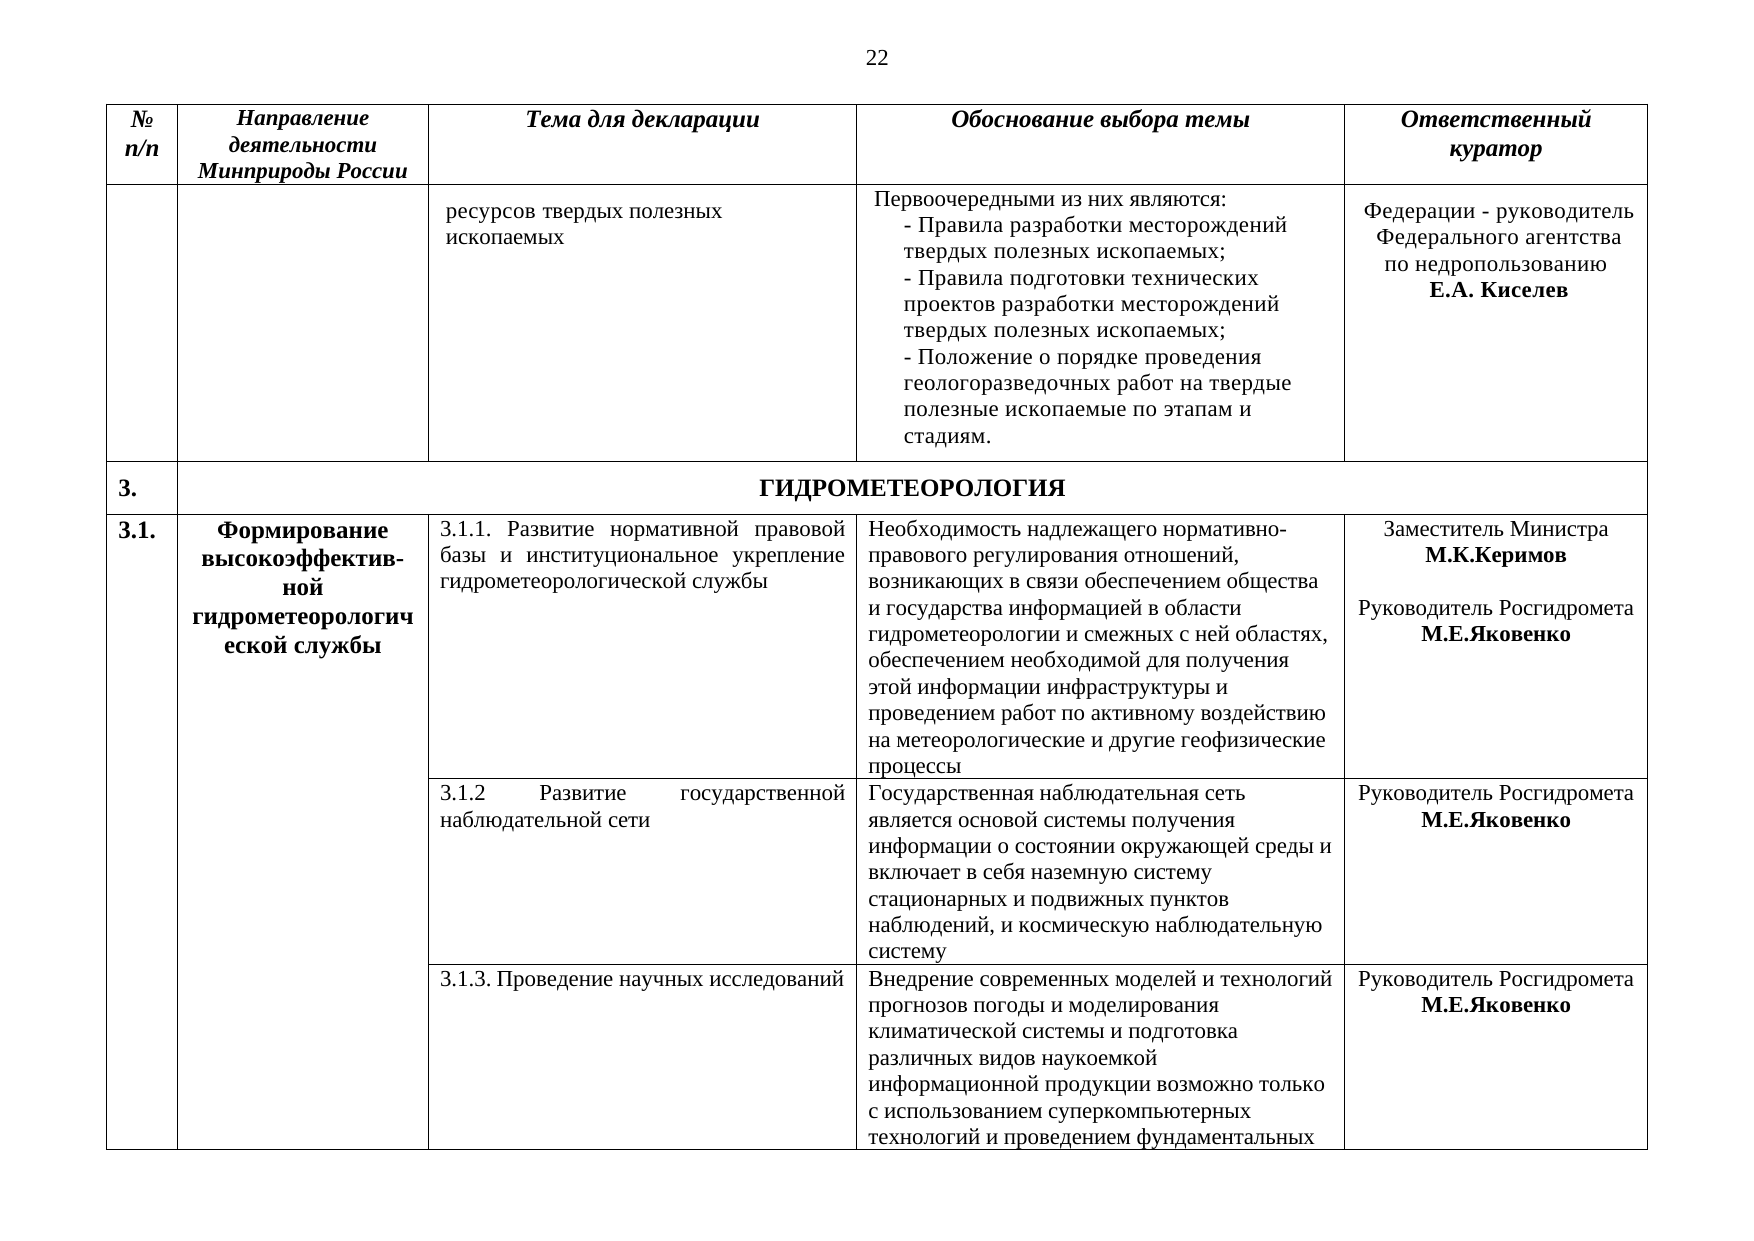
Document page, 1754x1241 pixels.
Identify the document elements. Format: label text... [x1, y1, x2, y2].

table_header Тема для декларации [429, 105, 856, 183]
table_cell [857, 185, 1344, 461]
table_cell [857, 965, 1344, 1149]
table_cell Руководитель Росгидромета М.Е.Яковенко [1345, 965, 1647, 1149]
table_cell 3.1.2 Развитие государственной наблюдательной сети [429, 779, 856, 964]
table_cell Государственная наблюдательная сеть является основой системы получения информации о состоянии окружающей среды и включает в себя наземную систему стационарных и подвижных пунктов наблюдений, и космическую наблюдательную систему [857, 779, 1344, 964]
table_cell 3.1. [107, 515, 177, 1149]
table_cell Необходимость надлежащего нормативно-правового регулирования отношений, возникающих в связи обеспечением общества и государства информацией в области гидрометеорологии и смежных с ней областях, обеспечением необходимой для получения этой информации инфраструктуры и проведением работ по активному воздействию на метеорологические и другие геофизические процессы [857, 515, 1344, 778]
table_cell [429, 185, 856, 461]
table_cell 3. [107, 462, 177, 514]
table_cell [107, 185, 177, 461]
table_cell [178, 185, 428, 461]
table_cell Заместитель Министра М.К.Керимов Руководитель Росгидромета М.Е.Яковенко [1345, 515, 1647, 778]
table_header № п/п [107, 105, 177, 183]
table_header Направление деятельности Минприроды России [178, 105, 428, 183]
table_cell 3.1.3. Проведение научных исследований [429, 965, 856, 1149]
table_cell Формирование высокоэффектив-ной гидрометеорологической службы [178, 515, 428, 1149]
table_header Ответственный куратор [1345, 105, 1647, 183]
table_cell ГИДРОМЕТЕОРОЛОГИЯ [178, 462, 1647, 514]
table_header Обоснование выбора темы [857, 105, 1344, 183]
table_cell 3.1.1. Развитие нормативной правовой базы и институциональное укрепление гидрометеорологической службы [429, 515, 856, 778]
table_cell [1345, 185, 1647, 461]
table_cell Руководитель Росгидромета М.Е.Яковенко [1345, 779, 1647, 964]
